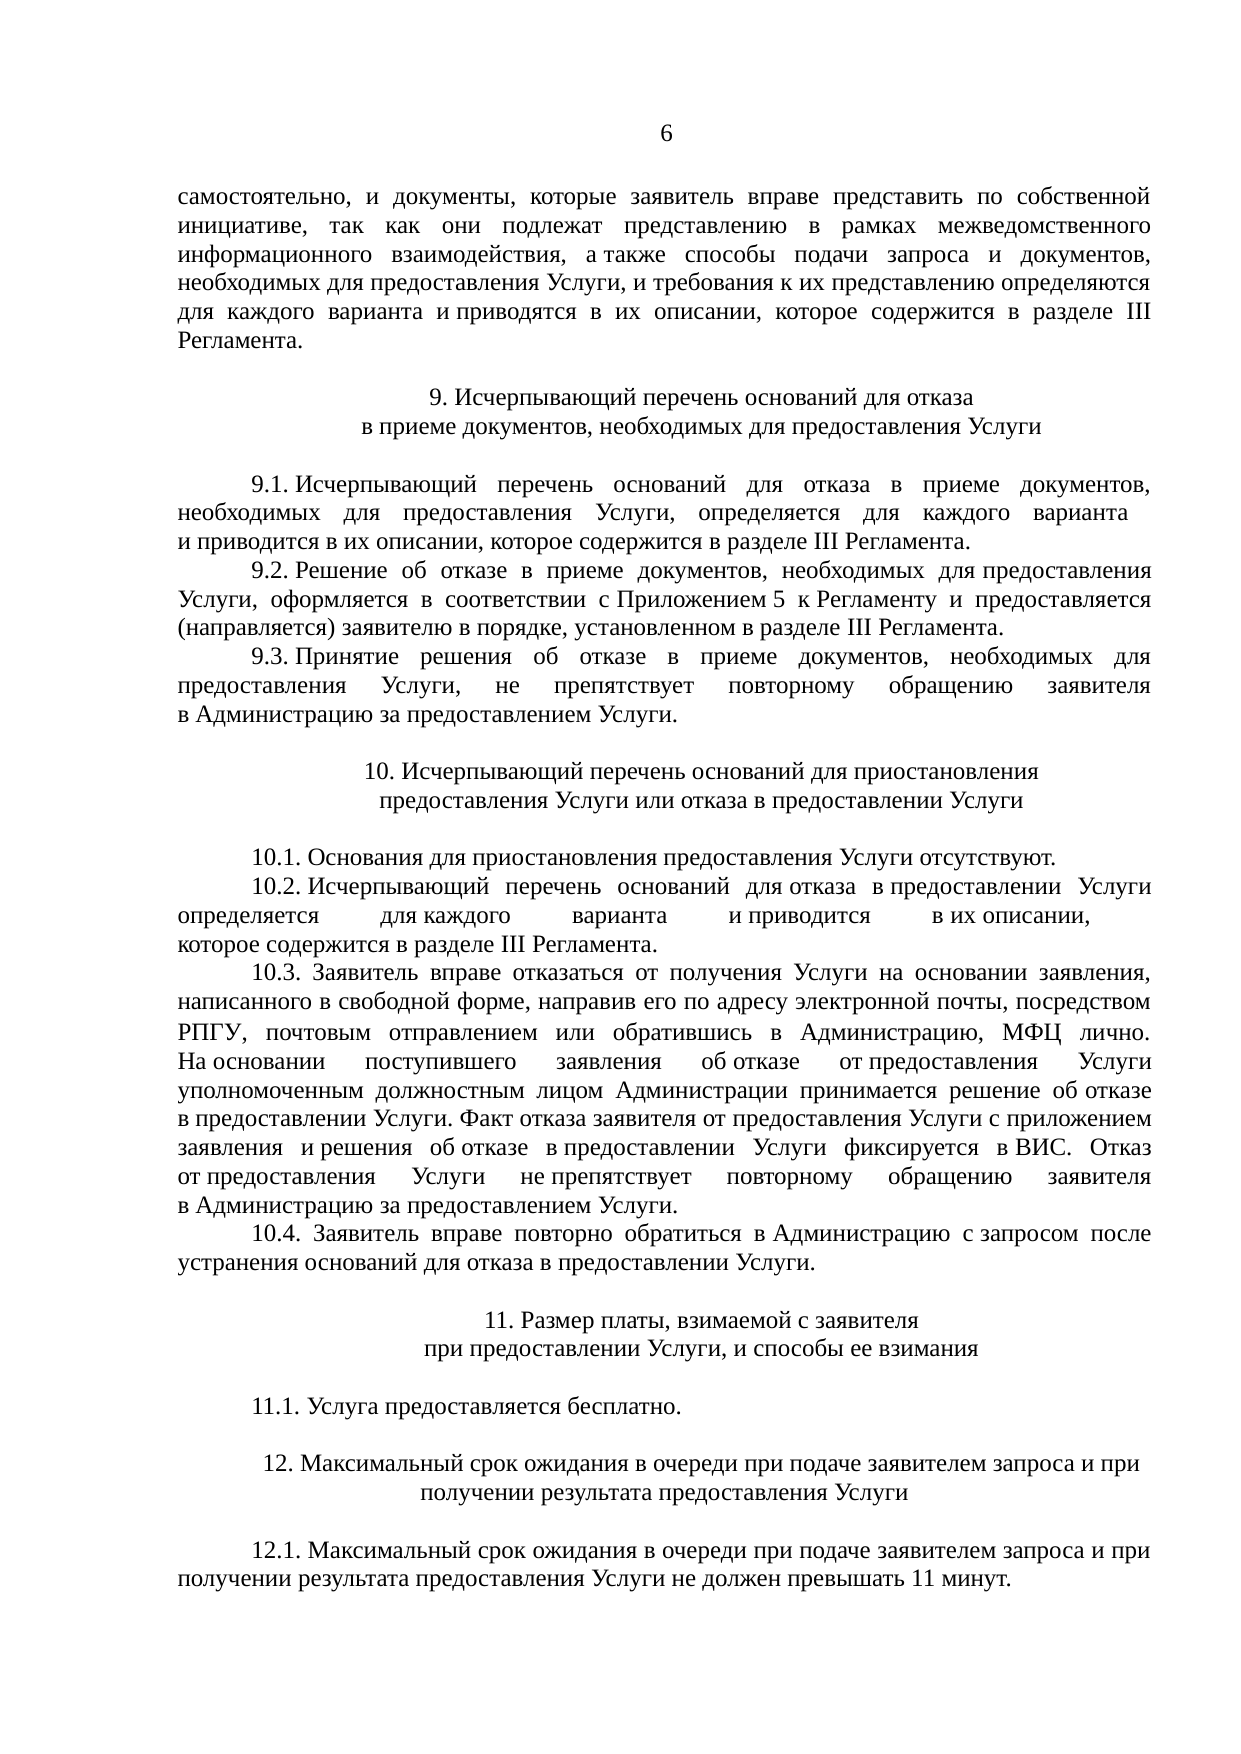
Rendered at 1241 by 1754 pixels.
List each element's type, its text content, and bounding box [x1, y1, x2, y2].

subtitle при предоставлении Услуги, и способы ее взимания [177, 1333, 1152, 1362]
text 12.1. Максимальный срок ожидания в очереди при подаче заявителем запроса и при получении результата предоставления Услуги не должен превышать 11 минут. [177, 1535, 1152, 1592]
text 9.2. Решение об отказе в приеме документов, необходимых для предоставления Услуги, оформляется в соответствии с Приложением 5 к Регламенту и предоставляется (направляется) заявителю в порядке, установленном в разделе III Регламента. [177, 555, 1152, 641]
subtitle 9. Исчерпывающий перечень оснований для отказа [177, 382, 1152, 411]
text 10.2. Исчерпывающий перечень оснований для отказа в предоставлении Услуги определяется для каждого варианта и приводится в их описании, которое содержится в разделе III Регламента. [177, 871, 1152, 957]
text 11.1. Услуга предоставляется бесплатно. [177, 1391, 1152, 1420]
subtitle 11. Размер платы, взимаемой с заявителя [177, 1305, 1152, 1333]
text 9.1. Исчерпывающий перечень оснований для отказа в приеме документов, необходимых для предоставления Услуги, определяется для каждого варианта и приводится в их описании, которое содержится в разделе III Регламента. [177, 469, 1152, 555]
text 10.3. Заявитель вправе отказаться от получения Услуги на основании заявления, написанного в свободной форме, направив его по адресу электронной почты, посредством РПГУ, почтовым отправлением или обратившись в Администрацию, МФЦ лично. На основании поступившего заявления об отказе от предоставления Услуги уполномоченным должностным лицом Администрации принимается решение об отказе в предоставлении Услуги. Факт отказа заявителя от предоставления Услуги с приложением заявления и решения об отказе в предоставлении Услуги фиксируется в ВИС. Отказ от предоставления Услуги не препятствует повторному обращению заявителя в Администрацию за предоставлением Услуги. [177, 957, 1152, 1218]
text 10.4. Заявитель вправе повторно обратиться в Администрацию с запросом после устранения оснований для отказа в предоставлении Услуги. [177, 1218, 1152, 1276]
text 9.3. Принятие решения об отказе в приеме документов, необходимых для предоставления Услуги, не препятствует повторному обращению заявителя в Администрацию за предоставлением Услуги. [177, 641, 1152, 727]
subtitle в приеме документов, необходимых для предоставления Услуги [177, 411, 1152, 440]
text 10.1. Основания для приостановления предоставления Услуги отсутствуют. [177, 842, 1152, 871]
subtitle 10. Исчерпывающий перечень оснований для приостановления [177, 756, 1152, 785]
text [177, 181, 1152, 354]
subtitle 12. Максимальный срок ожидания в очереди при подаче заявителем запроса и при получении результата предоставления Услуги [177, 1448, 1152, 1506]
subtitle предоставления Услуги или отказа в предоставлении Услуги [177, 785, 1152, 814]
